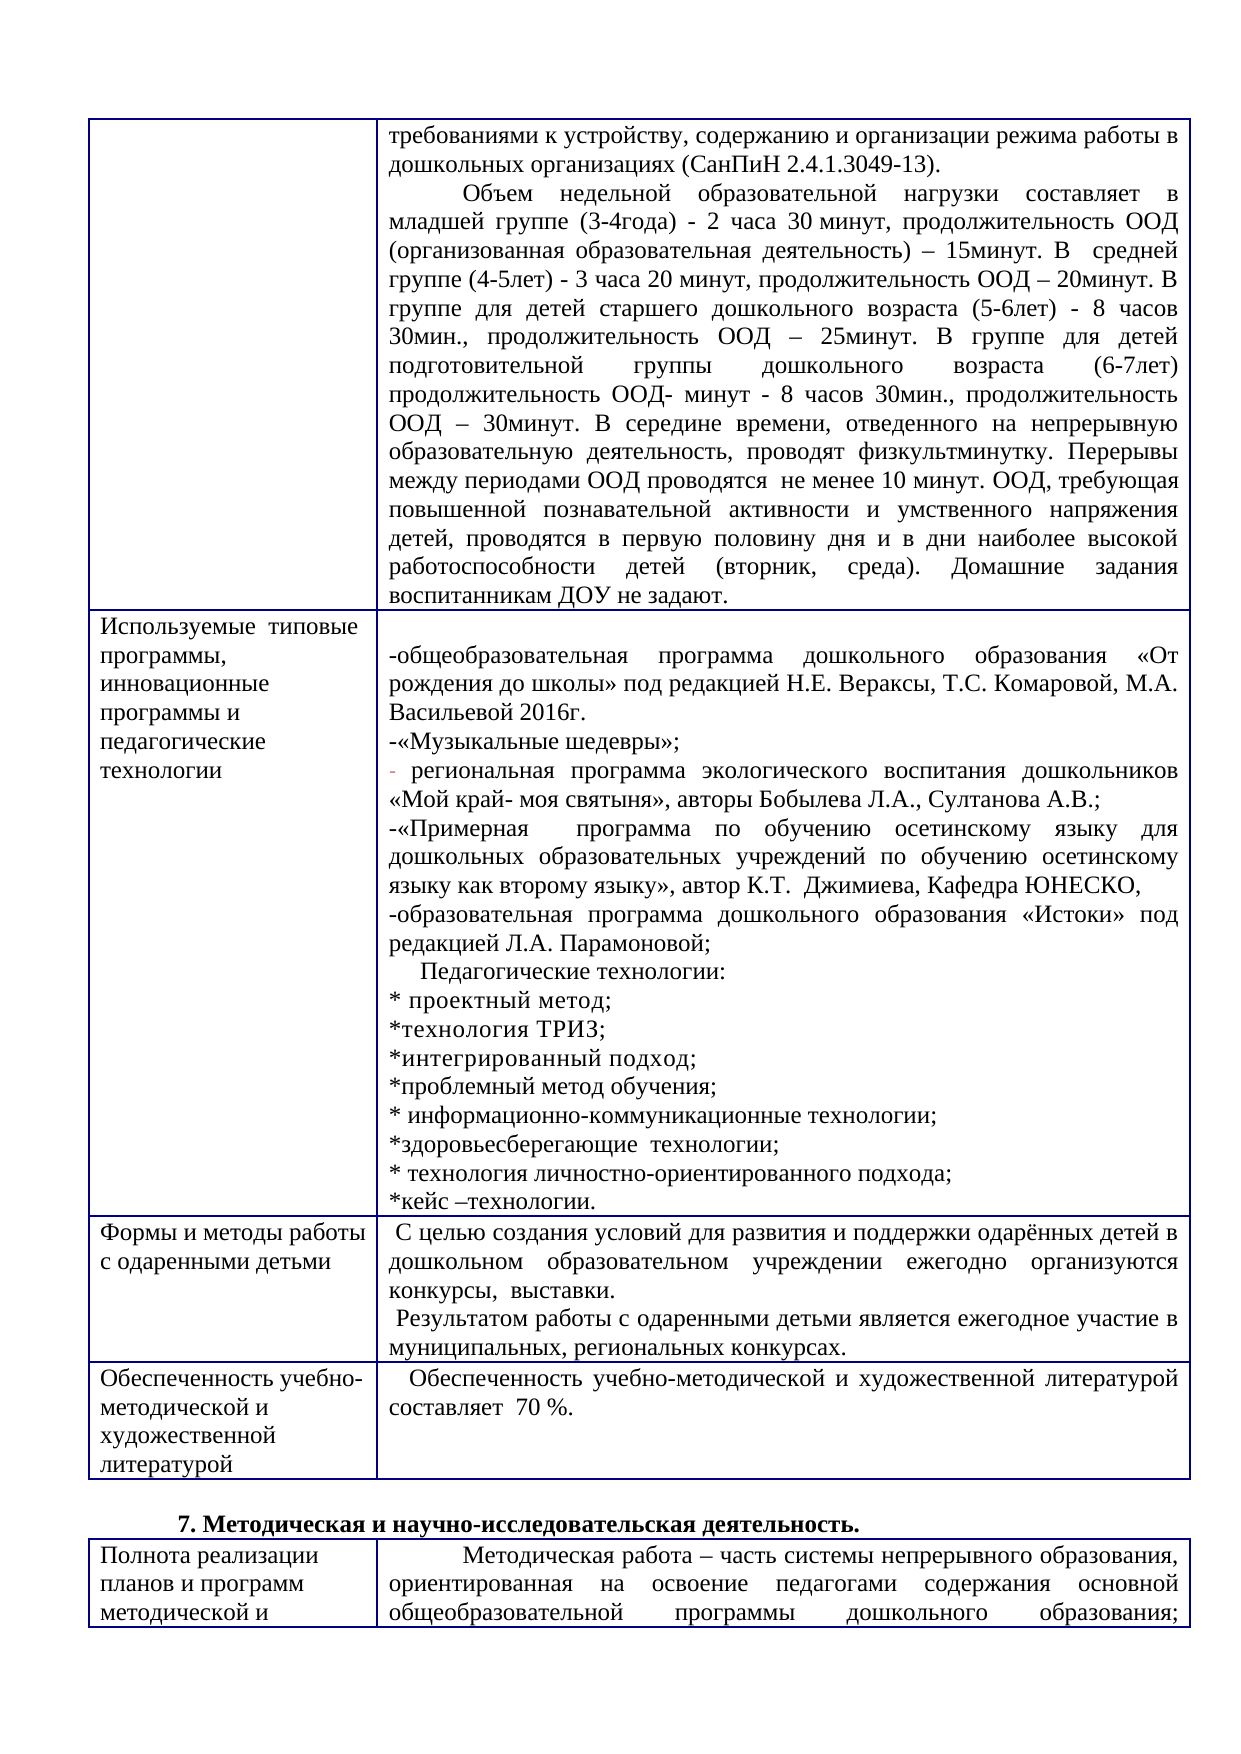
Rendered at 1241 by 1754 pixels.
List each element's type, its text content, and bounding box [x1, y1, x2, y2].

table_cell Обеспеченность учебно-методической и художественной литературой [90, 1363, 376, 1478]
table_cell С целью создания условий для развития и поддержки одарённых детей в дошкольном образовательном учреждении ежегодно организуются конкурсы, выставки. Результатом работы с одаренными детьми является ежегодное участие в муниципальных, региональных конкурсах. [378, 1217, 1189, 1361]
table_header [378, 1540, 1189, 1626]
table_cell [90, 120, 376, 609]
table_cell Используемые типовые программы, инновационные программы и педагогические технологии [90, 611, 376, 1215]
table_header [90, 1540, 376, 1626]
table_cell Формы и методы работы с одаренными детьми [90, 1217, 376, 1361]
text 7. Методическая и научно-исследовательская деятельность. [177, 1509, 1152, 1538]
table_cell Обеспеченность учебно-методической и художественной литературой составляет 70 %. [378, 1363, 1189, 1478]
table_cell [378, 120, 1189, 609]
table_cell -общеобразовательная программа дошкольного образования «От рождения до школы» под редакцией Н.Е. Вераксы, Т.С. Комаровой, М.А. Васильевой 2016г. -«Музыкальные шедевры»; - региональная программа экологического воспитания дошкольников «Мой край- моя святыня», авторы Бобылева Л.А., Султанова А.В.; -«Примерная программа по обучению осетинскому языку для дошкольных образовательных учреждений по обучению осетинскому языку как второму языку», автор К.Т. Джимиева, Кафедра ЮНЕСКО, -образовательная программа дошкольного образования «Истоки» под редакцией Л.А. Парамоновой; Педагогические технологии: * проектный метод; *технология ТРИЗ; *интегрированный подход; *проблемный метод обучения; * информационно-коммуникационные технологии; *здоровьесберегающие технологии; * технология личностно-ориентированного подхода; *кейс –технологии. [378, 611, 1189, 1215]
